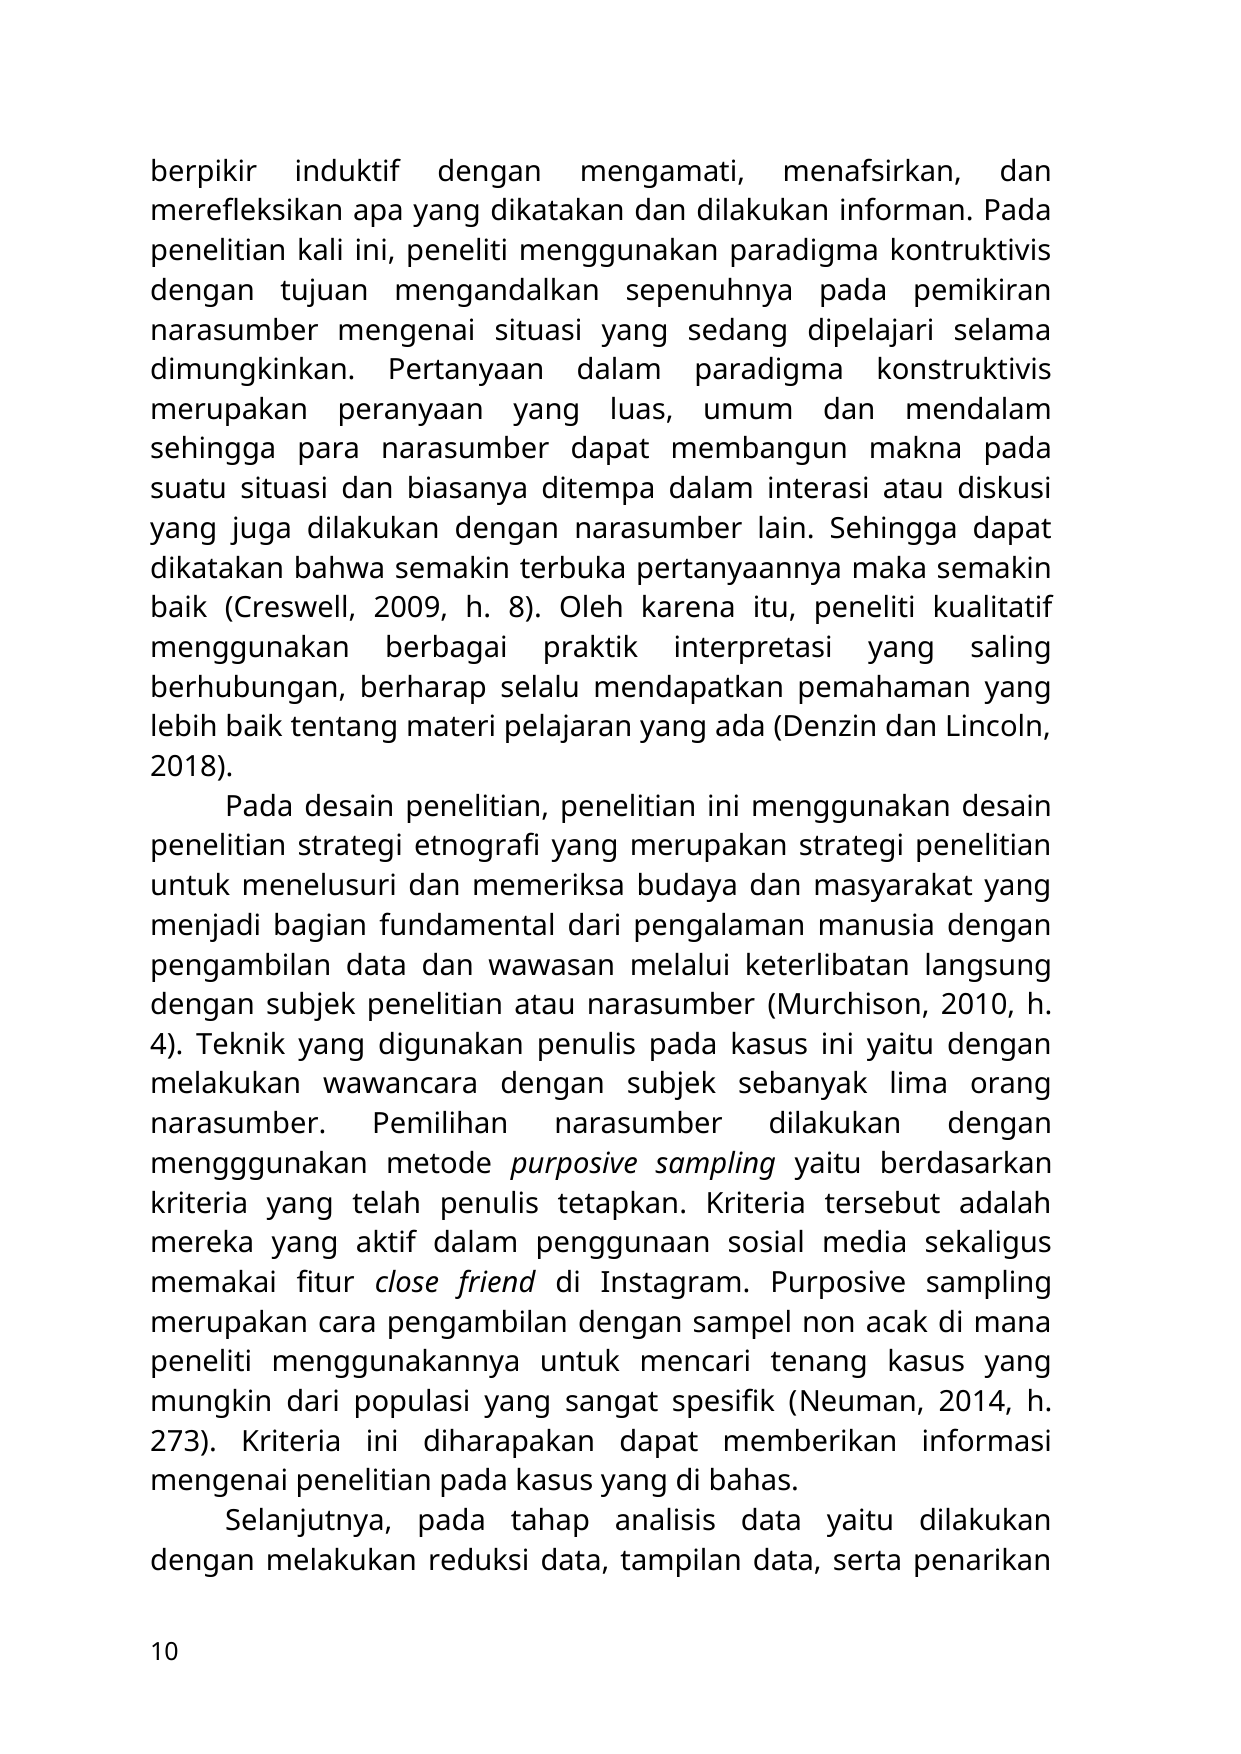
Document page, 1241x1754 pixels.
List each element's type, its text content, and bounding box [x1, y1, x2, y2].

text Pada desain penelitian, penelitian ini menggunakan desain penelitian strategi etnografi yang merupakan strategi penelitian untuk menelusuri dan memeriksa budaya dan masyarakat yang menjadi bagian fundamental dari pengalaman manusia dengan pengambilan data dan wawasan melalui keterlibatan langsung dengan subjek penelitian atau narasumber (Murchison, 2010, h. 4). Teknik yang digunakan penulis pada kasus ini yaitu dengan melakukan wawancara dengan subjek sebanyak lima orang narasumber. Pemilihan narasumber dilakukan dengan mengggunakan metode purposive sampling yaitu berdasarkan kriteria yang telah penulis tetapkan. Kriteria tersebut adalah mereka yang aktif dalam penggunaan sosial media sekaligus memakai fitur close friend di Instagram. Purposive sampling merupakan cara pengambilan dengan sampel non acak di mana peneliti menggunakannya untuk mencari tenang kasus yang mungkin dari populasi yang sangat spesifik (Neuman, 2014, h. 273). Kriteria ini diharapakan dapat memberikan informasi mengenai penelitian pada kasus yang di bahas. [150, 785, 1053, 1499]
